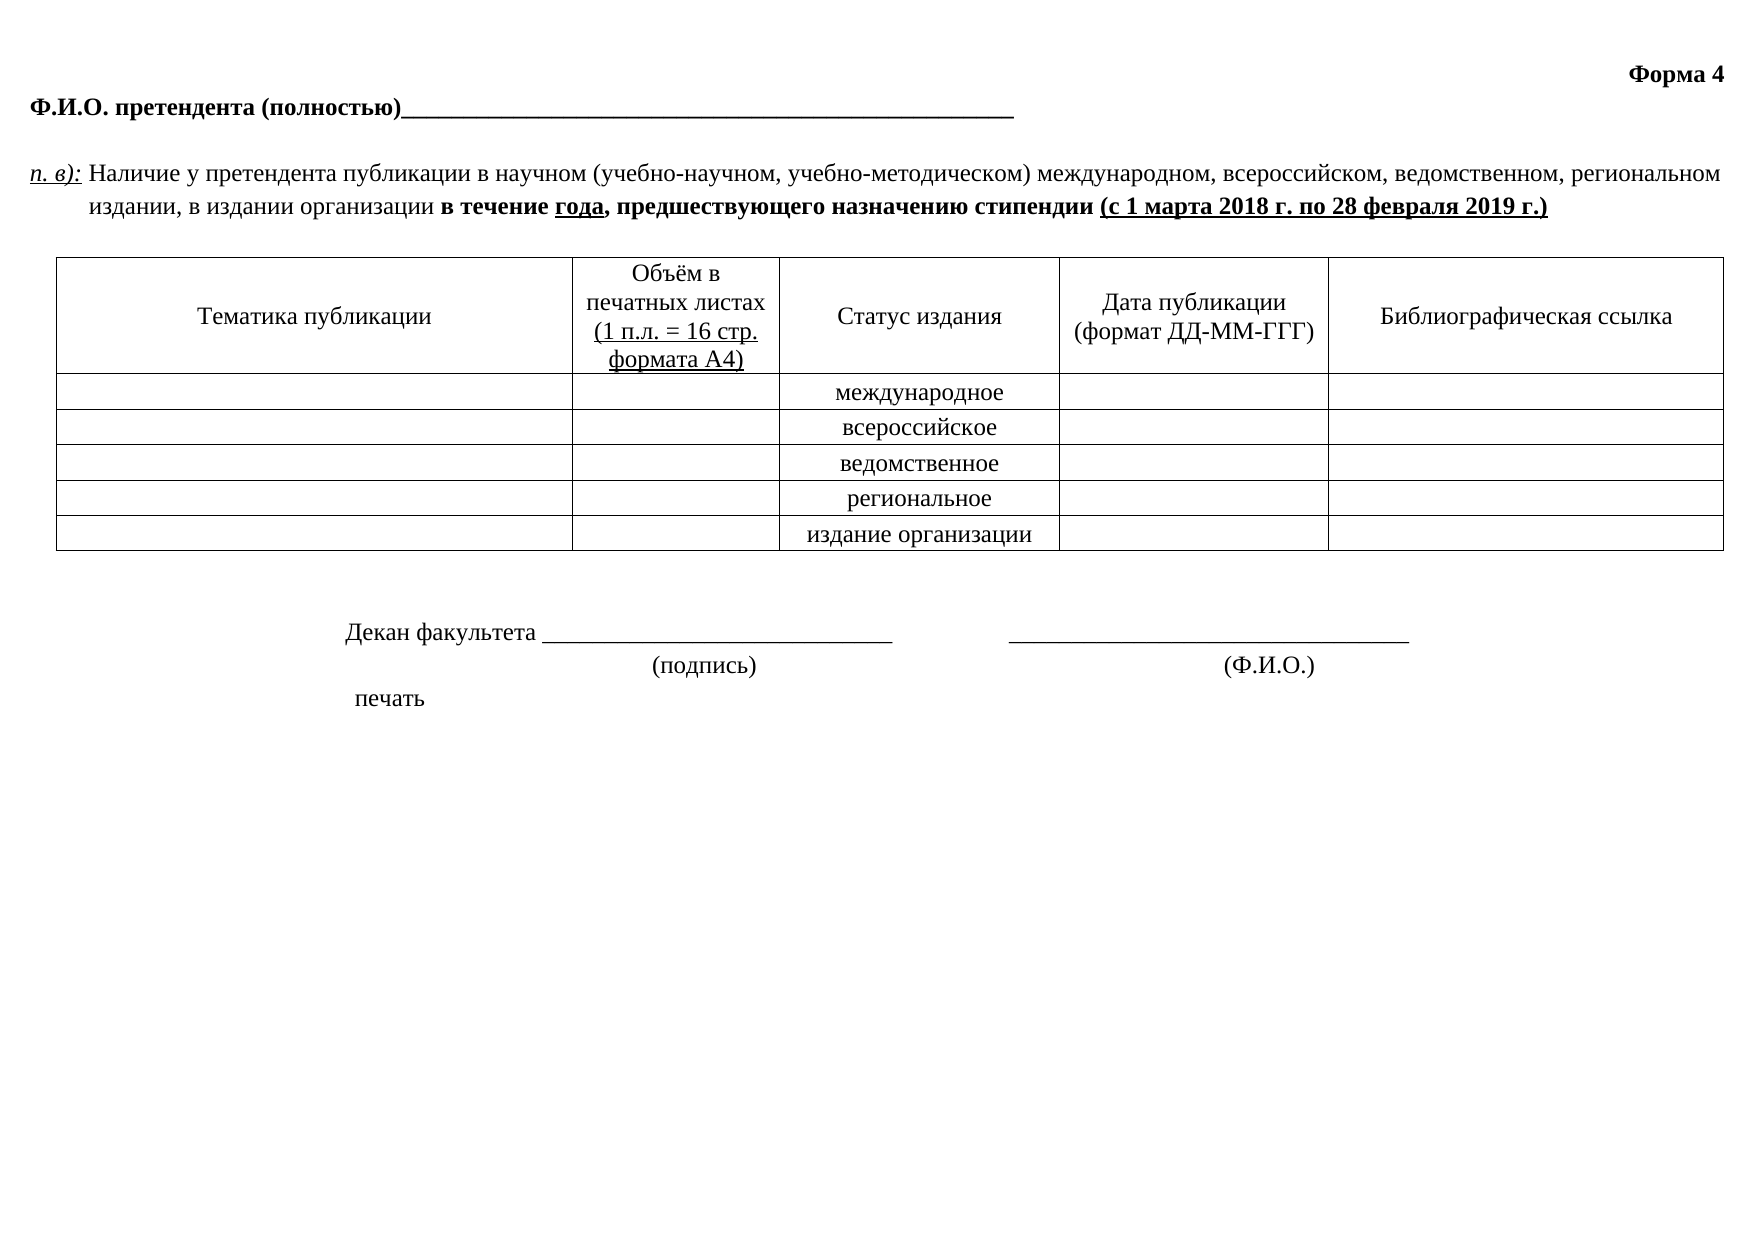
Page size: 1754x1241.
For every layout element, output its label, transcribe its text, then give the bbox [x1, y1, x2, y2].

table_header Дата публикации (формат ДД-ММ-ГГГ) [1060, 258, 1328, 373]
table_header Объём в печатных листах (1 п.л. = 16 стр. формата А4) [573, 258, 779, 373]
table_header Тематика публикации [57, 258, 572, 373]
table_cell [573, 374, 779, 409]
table_cell [1060, 516, 1328, 550]
text Форма 4 [29, 59, 1724, 88]
table_cell [57, 374, 572, 409]
table_header Библиографическая ссылка [1329, 258, 1723, 373]
table_cell международное [780, 374, 1059, 409]
text Ф.И.О. претендента (полностью)_________________________________________________ [29, 92, 1724, 121]
text п. в): Наличие у претендента публикации в научном (учебно-научном, учебно-методическом) международном, всероссийском, ведомственном, региональном издании, в издании организации в течение года, предшествующего назначению стипендии (с 1 марта 2018 г. по 28 февраля 2019 г.) [29, 158, 1724, 220]
table_cell всероссийское [780, 410, 1059, 444]
table_cell [57, 410, 572, 444]
table_cell [573, 445, 779, 479]
table_cell [1329, 374, 1723, 409]
table_cell [1329, 481, 1723, 515]
table_cell [1060, 445, 1328, 479]
table_cell [573, 516, 779, 550]
table_cell [57, 445, 572, 479]
table_cell региональное [780, 481, 1059, 515]
table_cell издание организации [780, 516, 1059, 550]
table_header Статус издания [780, 258, 1059, 373]
table_cell [1329, 445, 1723, 479]
table_cell [1329, 410, 1723, 444]
table_cell [1060, 374, 1328, 409]
table_cell [57, 481, 572, 515]
table_cell [1060, 481, 1328, 515]
table_cell ведомственное [780, 445, 1059, 479]
table_cell [573, 481, 779, 515]
text Декан факультета ____________________________ ________________________________ [29, 617, 1724, 646]
table_cell [1329, 516, 1723, 550]
table_cell [573, 410, 779, 444]
text (подпись) (Ф.И.О.) [29, 650, 1724, 679]
table_cell [57, 516, 572, 550]
text печать [29, 683, 1724, 712]
table_cell [1060, 410, 1328, 444]
